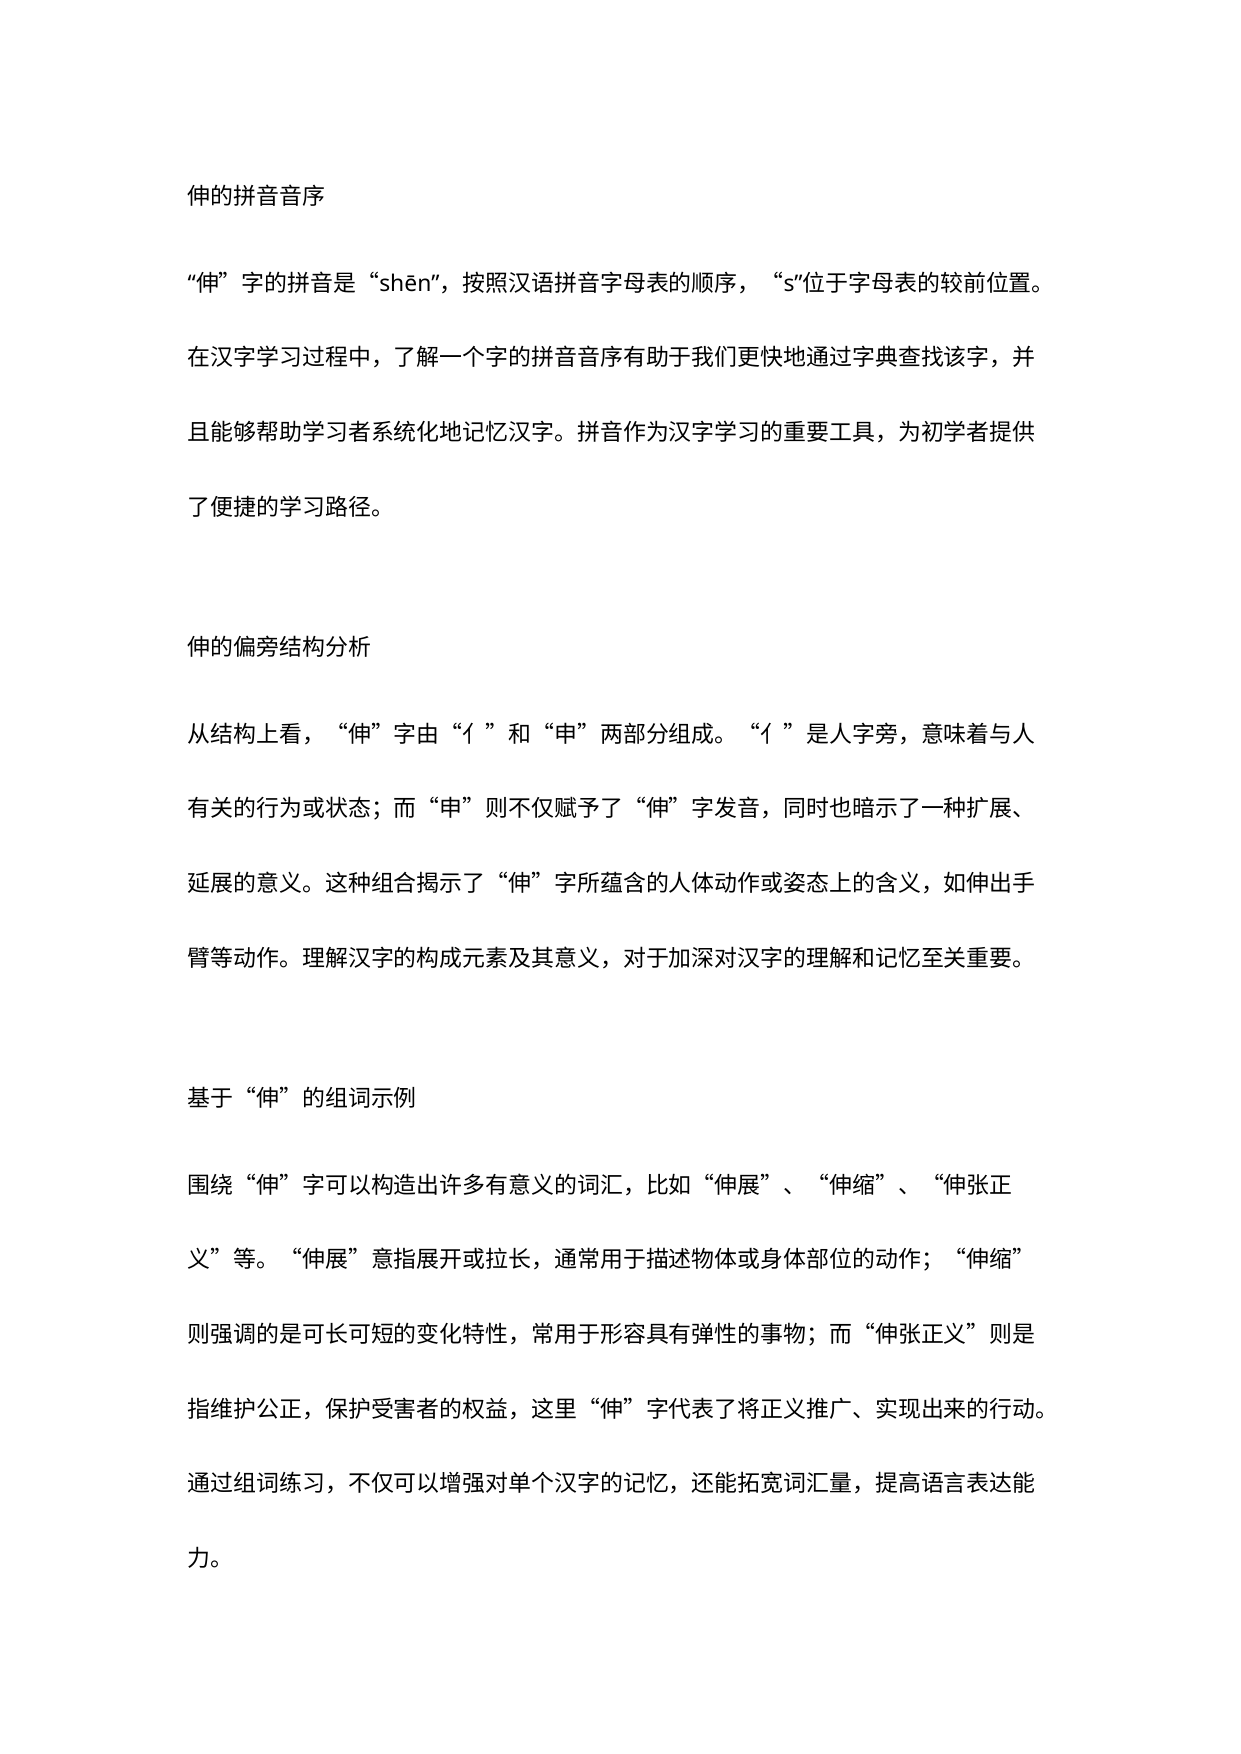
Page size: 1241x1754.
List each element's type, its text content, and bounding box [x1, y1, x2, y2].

text 伸的偏旁结构分析 [187, 613, 1053, 678]
text 基于“伸”的组词示例 [187, 1064, 1053, 1129]
text 伸的拼音音序 [187, 162, 1053, 227]
text “伸”字的拼音是“shēn”，按照汉语拼音字母表的顺序，“s”位于字母表的较前位置。在汉字学习过程中，了解一个字的拼音音序有助于我们更快地通过字典查找该字，并且能够帮助学习者系统化地记忆汉字。拼音作为汉字学习的重要工具，为初学者提供了便捷的学习路径。 [187, 248, 1053, 538]
text 围绕“伸”字可以构造出许多有意义的词汇，比如“伸展”、“伸缩”、“伸张正义”等。“伸展”意指展开或拉长，通常用于描述物体或身体部位的动作；“伸缩”则强调的是可长可短的变化特性，常用于形容具有弹性的事物；而“伸张正义”则是指维护公正，保护受害者的权益，这里“伸”字代表了将正义推广、实现出来的行动。通过组词练习，不仅可以增强对单个汉字的记忆，还能拓宽词汇量，提高语言表达能力。 [187, 1151, 1053, 1589]
text 从结构上看，“伸”字由“亻”和“申”两部分组成。“亻”是人字旁，意味着与人有关的行为或状态；而“申”则不仅赋予了“伸”字发音，同时也暗示了一种扩展、延展的意义。这种组合揭示了“伸”字所蕴含的人体动作或姿态上的含义，如伸出手臂等动作。理解汉字的构成元素及其意义，对于加深对汉字的理解和记忆至关重要。 [187, 699, 1053, 989]
